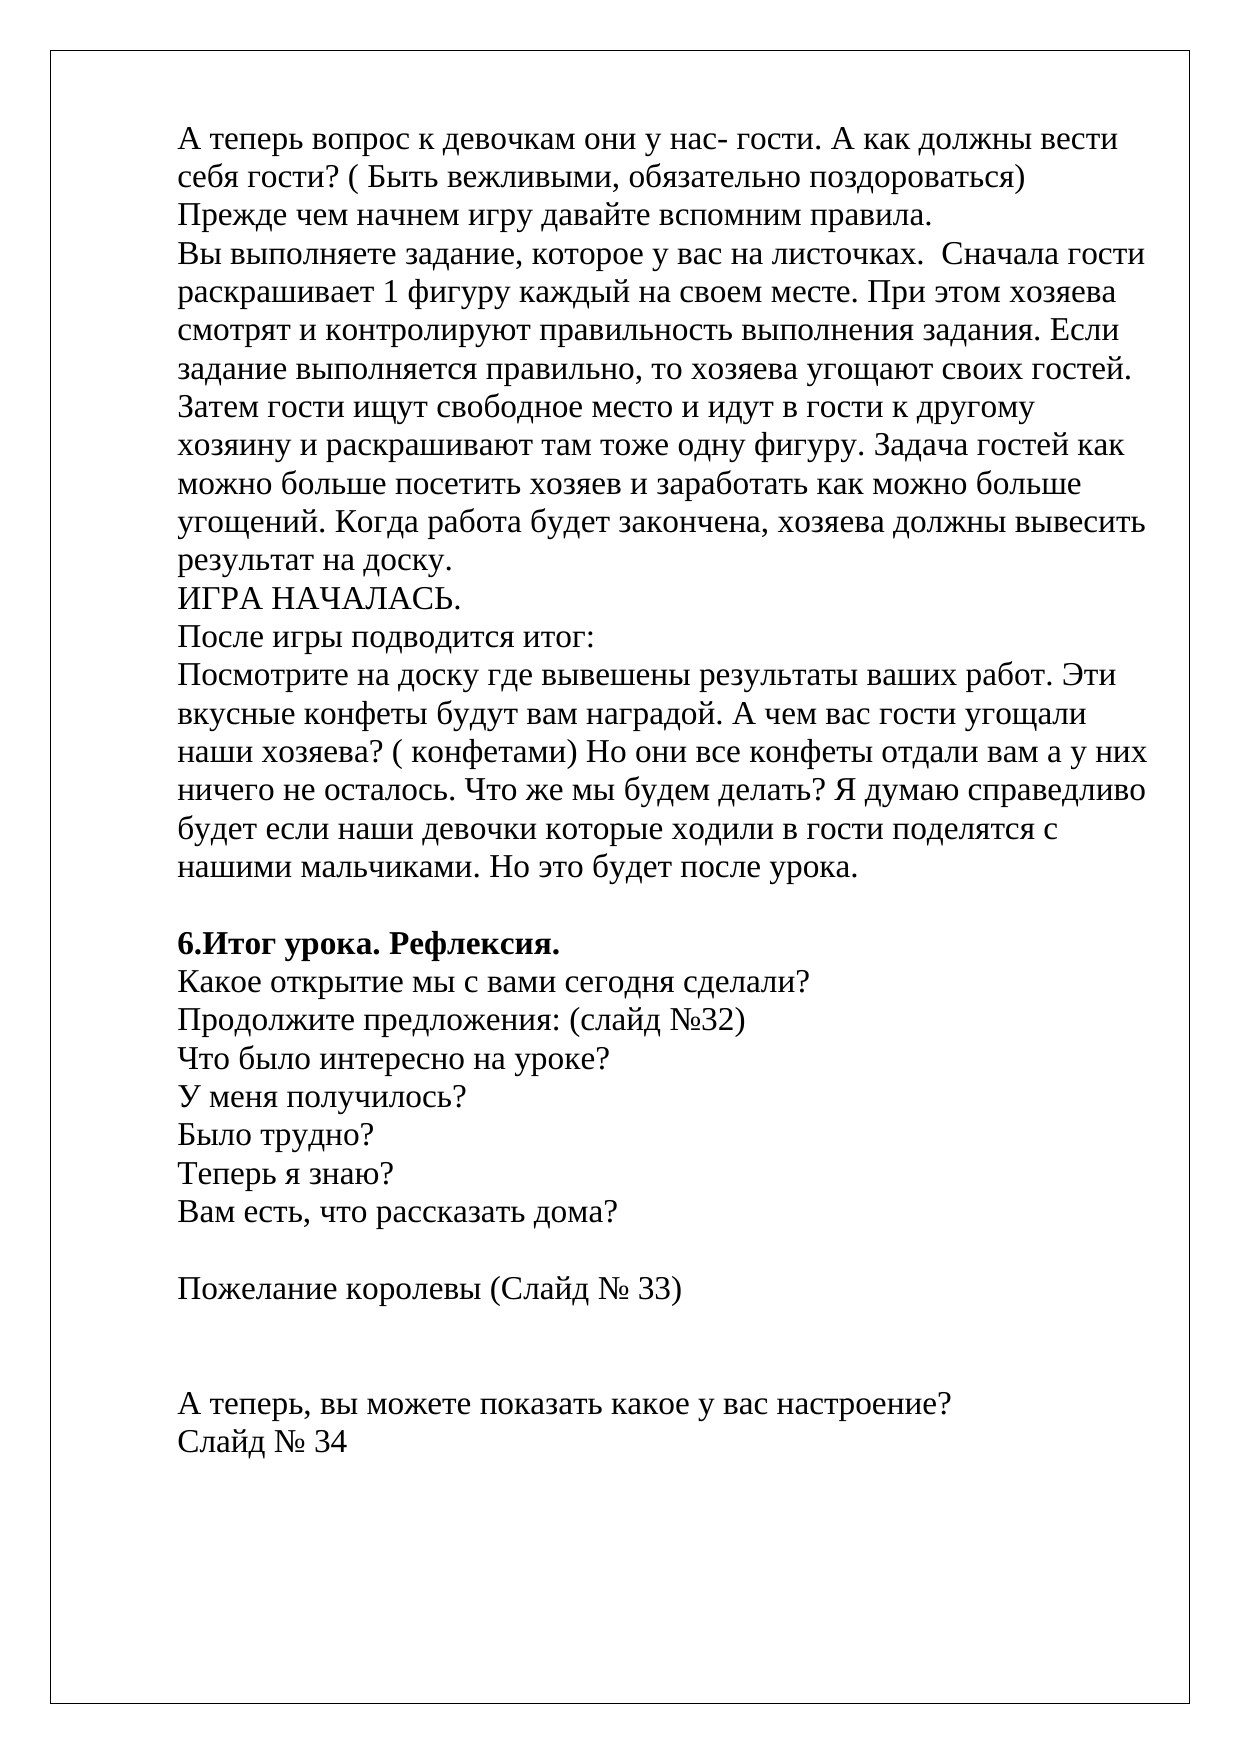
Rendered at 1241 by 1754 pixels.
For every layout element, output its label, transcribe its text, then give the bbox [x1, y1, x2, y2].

text Пожелание королевы (Слайд № 33) [177, 1268, 1152, 1306]
text А теперь, вы можете показать какое у вас настроение? [177, 1383, 1152, 1421]
text Посмотрите на доску где вывешены результаты ваших работ. Эти вкусные конфеты будут вам наградой. А чем вас гости угощали наши хозяева? ( конфетами) Но они все конфеты отдали вам а у них ничего не осталось. Что же мы будем делать? Я думаю справедливо будет если наши девочки которые ходили в гости поделятся с нашими мальчиками. Но это будет после урока. [177, 655, 1152, 885]
text А теперь вопрос к девочкам они у нас- гости. А как должны вести себя гости? ( Быть вежливыми, обязательно поздороваться) [177, 118, 1152, 195]
text 6.Итог урока. Рефлексия. [177, 923, 1152, 961]
text Слайд № 34 [177, 1421, 1152, 1460]
text У меня получилось? [177, 1076, 1152, 1115]
text Какое открытие мы с вами сегодня сделали? [177, 961, 1152, 1000]
text После игры подводится итог: [177, 616, 1152, 655]
text ИГРА НАЧАЛАСЬ. [177, 578, 1152, 616]
text Продолжите предложения: (слайд №32) [177, 1000, 1152, 1038]
text Теперь я знаю? [177, 1153, 1152, 1191]
text Было трудно? [177, 1115, 1152, 1153]
text Прежде чем начнем игру давайте вспомним правила. [177, 195, 1152, 233]
text Вы выполняете задание, которое у вас на листочках. Сначала гости раскрашивает 1 фигуру каждый на своем месте. При этом хозяева смотрят и контролируют правильность выполнения задания. Если задание выполняется правильно, то хозяева угощают своих гостей. Затем гости ищут свободное место и идут в гости к другому хозяину и раскрашивают там тоже одну фигуру. Задача гостей как можно больше посетить хозяев и заработать как можно больше угощений. Когда работа будет закончена, хозяева должны вывесить результат на доску. [177, 233, 1152, 578]
text Что было интересно на уроке? [177, 1038, 1152, 1076]
text Вам есть, что рассказать дома? [177, 1191, 1152, 1230]
